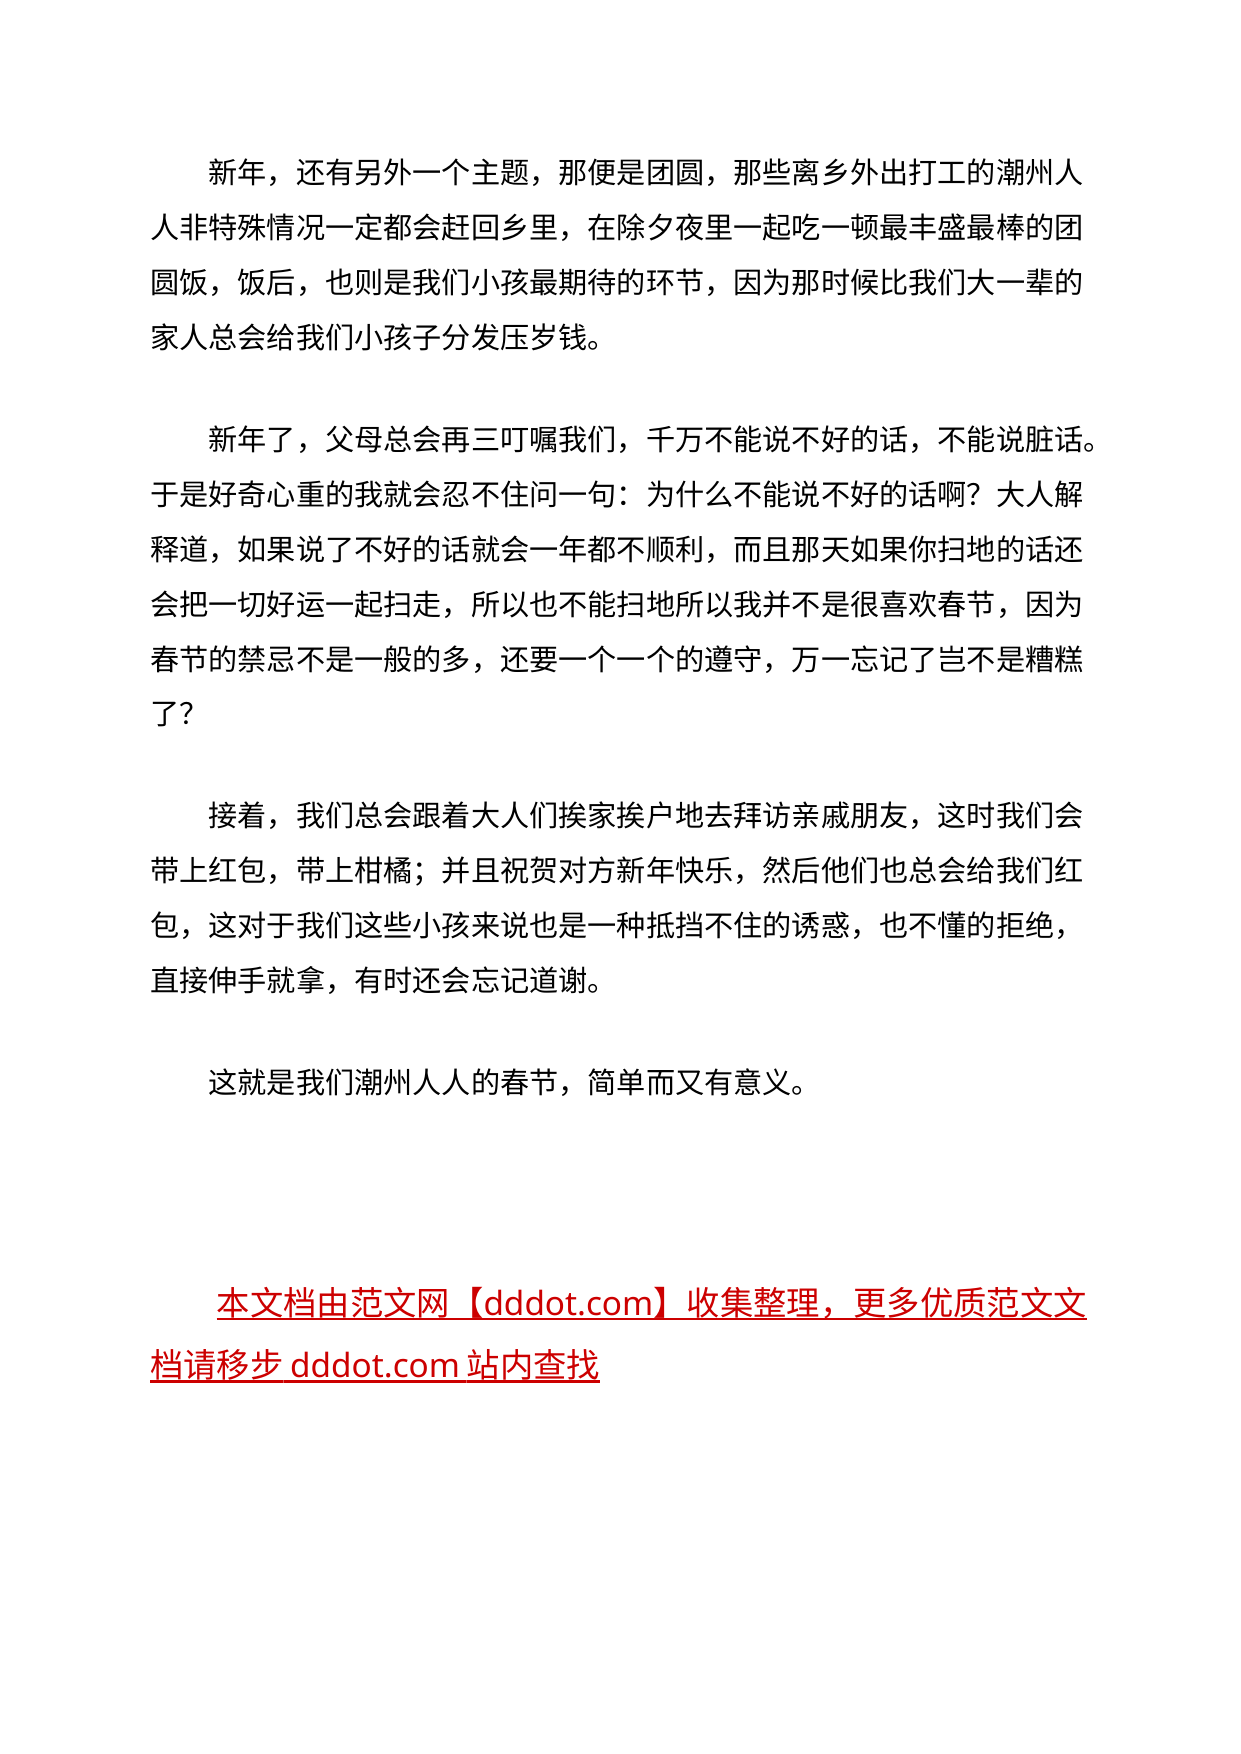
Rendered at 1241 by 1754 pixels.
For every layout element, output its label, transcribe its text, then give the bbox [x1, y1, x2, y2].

text 这就是我们潮州人人的春节，简单而又有意义。 [150, 1059, 1090, 1101]
text 新年，还有另外一个主题，那便是团圆，那些离乡外出打工的潮州人人非特殊情况一定都会赶回乡里，在除夕夜里一起吃一顿最丰盛最棒的团圆饭，饭后，也则是我们小孩最期待的环节，因为那时候比我们大一辈的家人总会给我们小孩子分发压岁钱。 [150, 150, 1090, 357]
text 本文档由范文网【dddot.com】收集整理，更多优质范文文档请移步dddot.com站内查找 [150, 1276, 1090, 1388]
text 新年了，父母总会再三叮嘱我们，千万不能说不好的话，不能说脏话。于是好奇心重的我就会忍不住问一句：为什么不能说不好的话啊？大人解释道，如果说了不好的话就会一年都不顺利，而且那天如果你扫地的话还会把一切好运一起扫走，所以也不能扫地所以我并不是很喜欢春节，因为春节的禁忌不是一般的多，还要一个一个的遵守，万一忘记了岂不是糟糕了？ [150, 416, 1090, 733]
text 接着，我们总会跟着大人们挨家挨户地去拜访亲戚朋友，这时我们会带上红包，带上柑橘；并且祝贺对方新年快乐，然后他们也总会给我们红包，这对于我们这些小孩来说也是一种抵挡不住的诱惑，也不懂的拒绝，直接伸手就拿，有时还会忘记道谢。 [150, 793, 1090, 1000]
